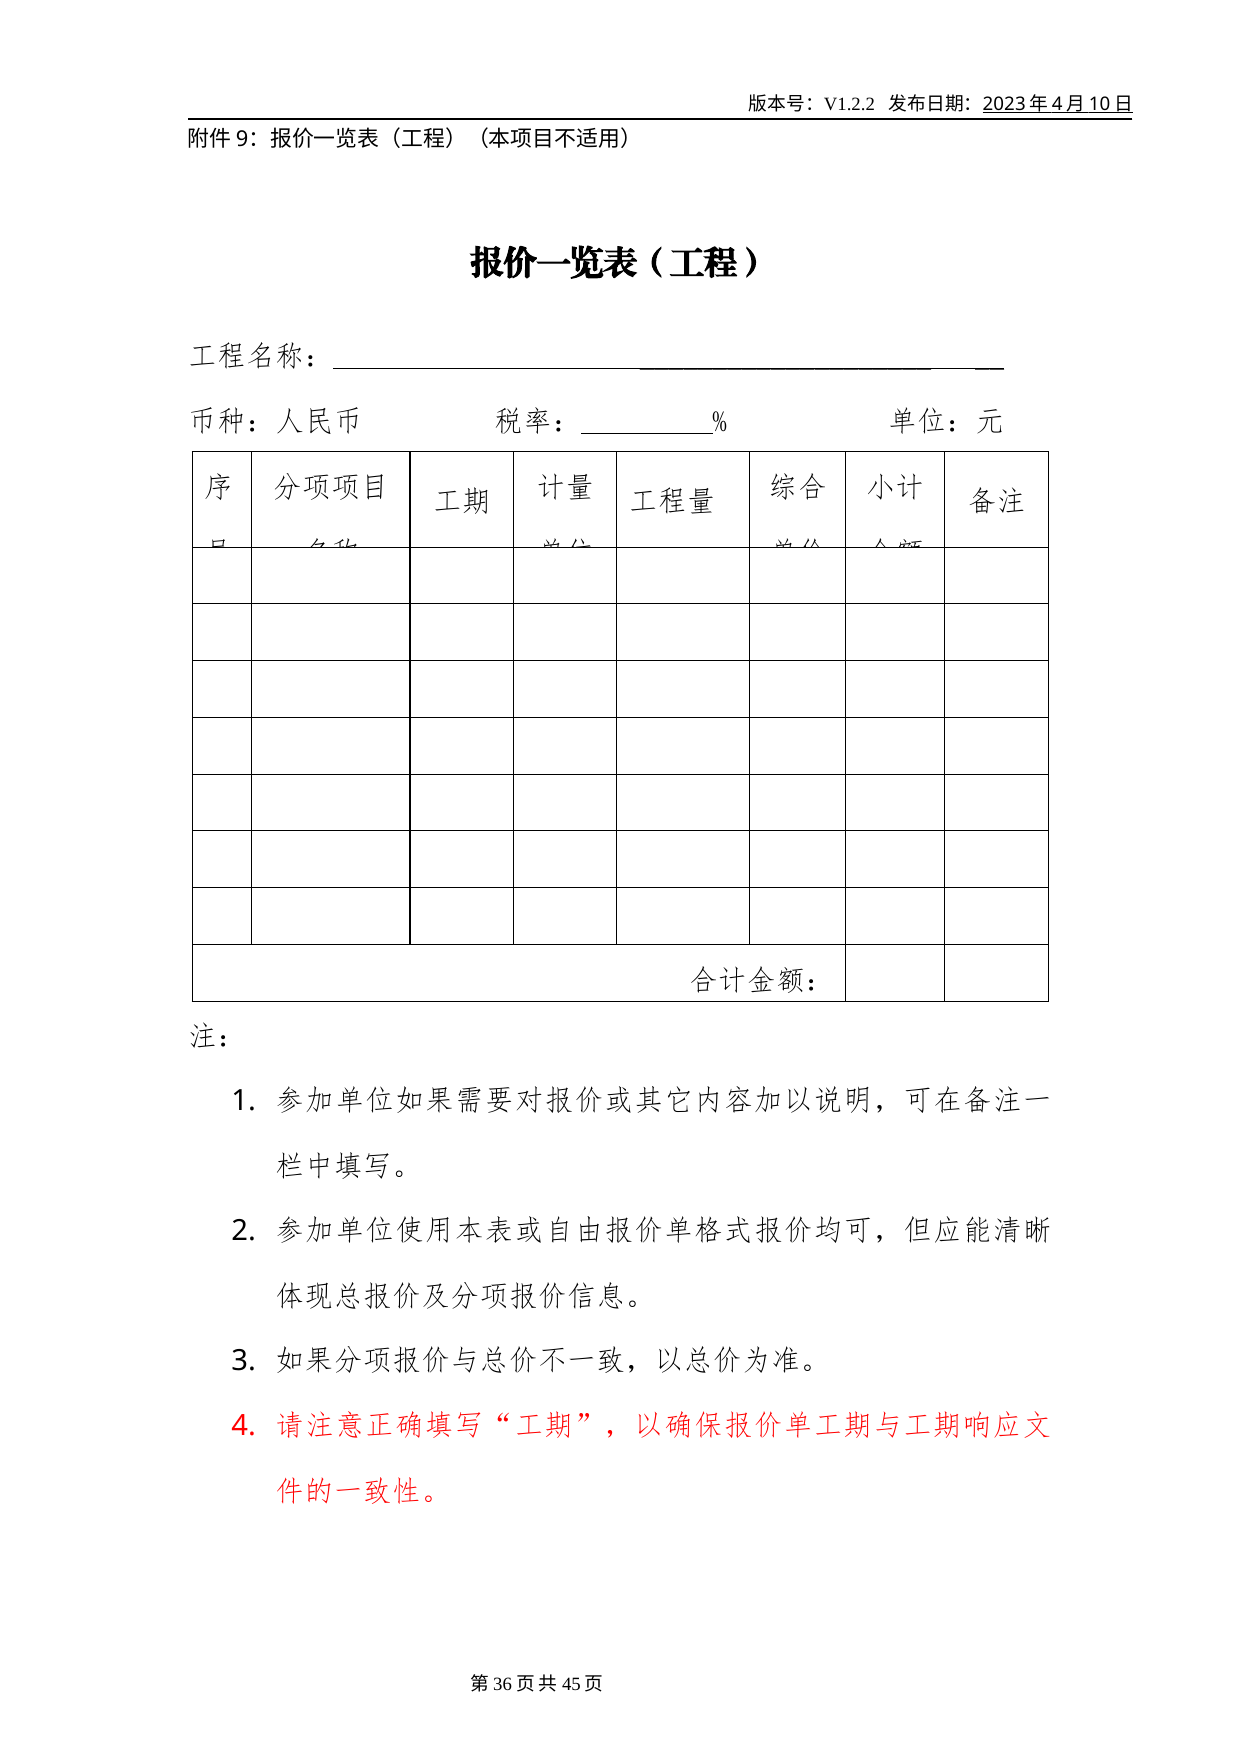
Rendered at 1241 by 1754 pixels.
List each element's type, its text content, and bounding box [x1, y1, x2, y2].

list 参加单位如果需要对报价或其它内容加以说明，可在备注一栏中填写。 [231, 1067, 1053, 1197]
table_cell [411, 718, 513, 774]
table_cell [514, 718, 616, 774]
table_cell [252, 548, 409, 603]
table_cell [945, 604, 1048, 660]
table_cell [193, 831, 251, 887]
text 附件9：报价一览表（工程）（本项目不适用） [187, 121, 1053, 154]
table_cell [252, 831, 409, 887]
table_cell [514, 548, 616, 603]
table_cell [193, 718, 251, 774]
list 请注意正确填写“工期”，以确保报价单工期与工期响应文件的一致性。 [231, 1392, 1053, 1522]
text 报价一览表（工程） [187, 231, 1053, 296]
table_cell [617, 718, 749, 774]
table_cell [411, 604, 513, 660]
table_cell [846, 775, 944, 830]
table_header 计量单位 [514, 452, 616, 547]
table_cell [411, 548, 513, 603]
table_cell [750, 604, 845, 660]
table_cell [411, 831, 513, 887]
table_cell [514, 775, 616, 830]
table_cell [750, 888, 845, 944]
table_cell [617, 661, 749, 717]
table_cell [846, 831, 944, 887]
text 工程名称： ____________________ __ [187, 321, 1053, 386]
table_cell [193, 888, 251, 944]
table_cell [411, 661, 513, 717]
table_cell [750, 831, 845, 887]
table_cell [945, 775, 1048, 830]
table_cell [617, 831, 749, 887]
list 参加单位使用本表或自由报价单格式报价均可，但应能清晰体现总报价及分项报价信息。 [231, 1197, 1053, 1327]
table_cell [252, 661, 409, 717]
table_cell [846, 945, 944, 1001]
table_cell [193, 604, 251, 660]
table_cell [945, 831, 1048, 887]
table_cell [411, 775, 513, 830]
table_cell [945, 945, 1048, 1001]
table_header 序号 [193, 452, 251, 547]
text 币种：人民币 税率： % 单位：元 [187, 386, 1053, 451]
table_cell [193, 548, 251, 603]
table_cell [846, 604, 944, 660]
table_cell [252, 888, 409, 944]
table_cell [945, 548, 1048, 603]
table_cell [750, 661, 845, 717]
table_cell [514, 831, 616, 887]
table_header 工程量 [617, 452, 749, 547]
table_cell [617, 888, 749, 944]
table_cell [846, 718, 944, 774]
table_cell [411, 888, 513, 944]
table_cell [846, 548, 944, 603]
table_cell [846, 888, 944, 944]
table_cell [617, 548, 749, 603]
table_cell [514, 888, 616, 944]
table_cell [514, 604, 616, 660]
table_cell [846, 661, 944, 717]
table_header 小计金额 [846, 452, 944, 547]
table_cell [193, 661, 251, 717]
table_cell [617, 775, 749, 830]
table_cell [750, 775, 845, 830]
table_cell [193, 775, 251, 830]
table_cell [252, 775, 409, 830]
table_cell [945, 661, 1048, 717]
table_cell [617, 604, 749, 660]
table_header 备注 [945, 452, 1048, 547]
table_cell [945, 718, 1048, 774]
table_header 分项项目名称 [252, 452, 409, 547]
list 如果分项报价与总价不一致，以总价为准。 [231, 1327, 1053, 1392]
table_header 工期 [411, 452, 513, 547]
table_header 综合单价 [750, 452, 845, 547]
table_cell 合计金额： [193, 945, 845, 1001]
table_cell [750, 548, 845, 603]
table_cell [945, 888, 1048, 944]
text 注： [188, 1002, 1053, 1067]
table_cell [252, 604, 409, 660]
table_cell [514, 661, 616, 717]
table_cell [252, 718, 409, 774]
table_cell [750, 718, 845, 774]
